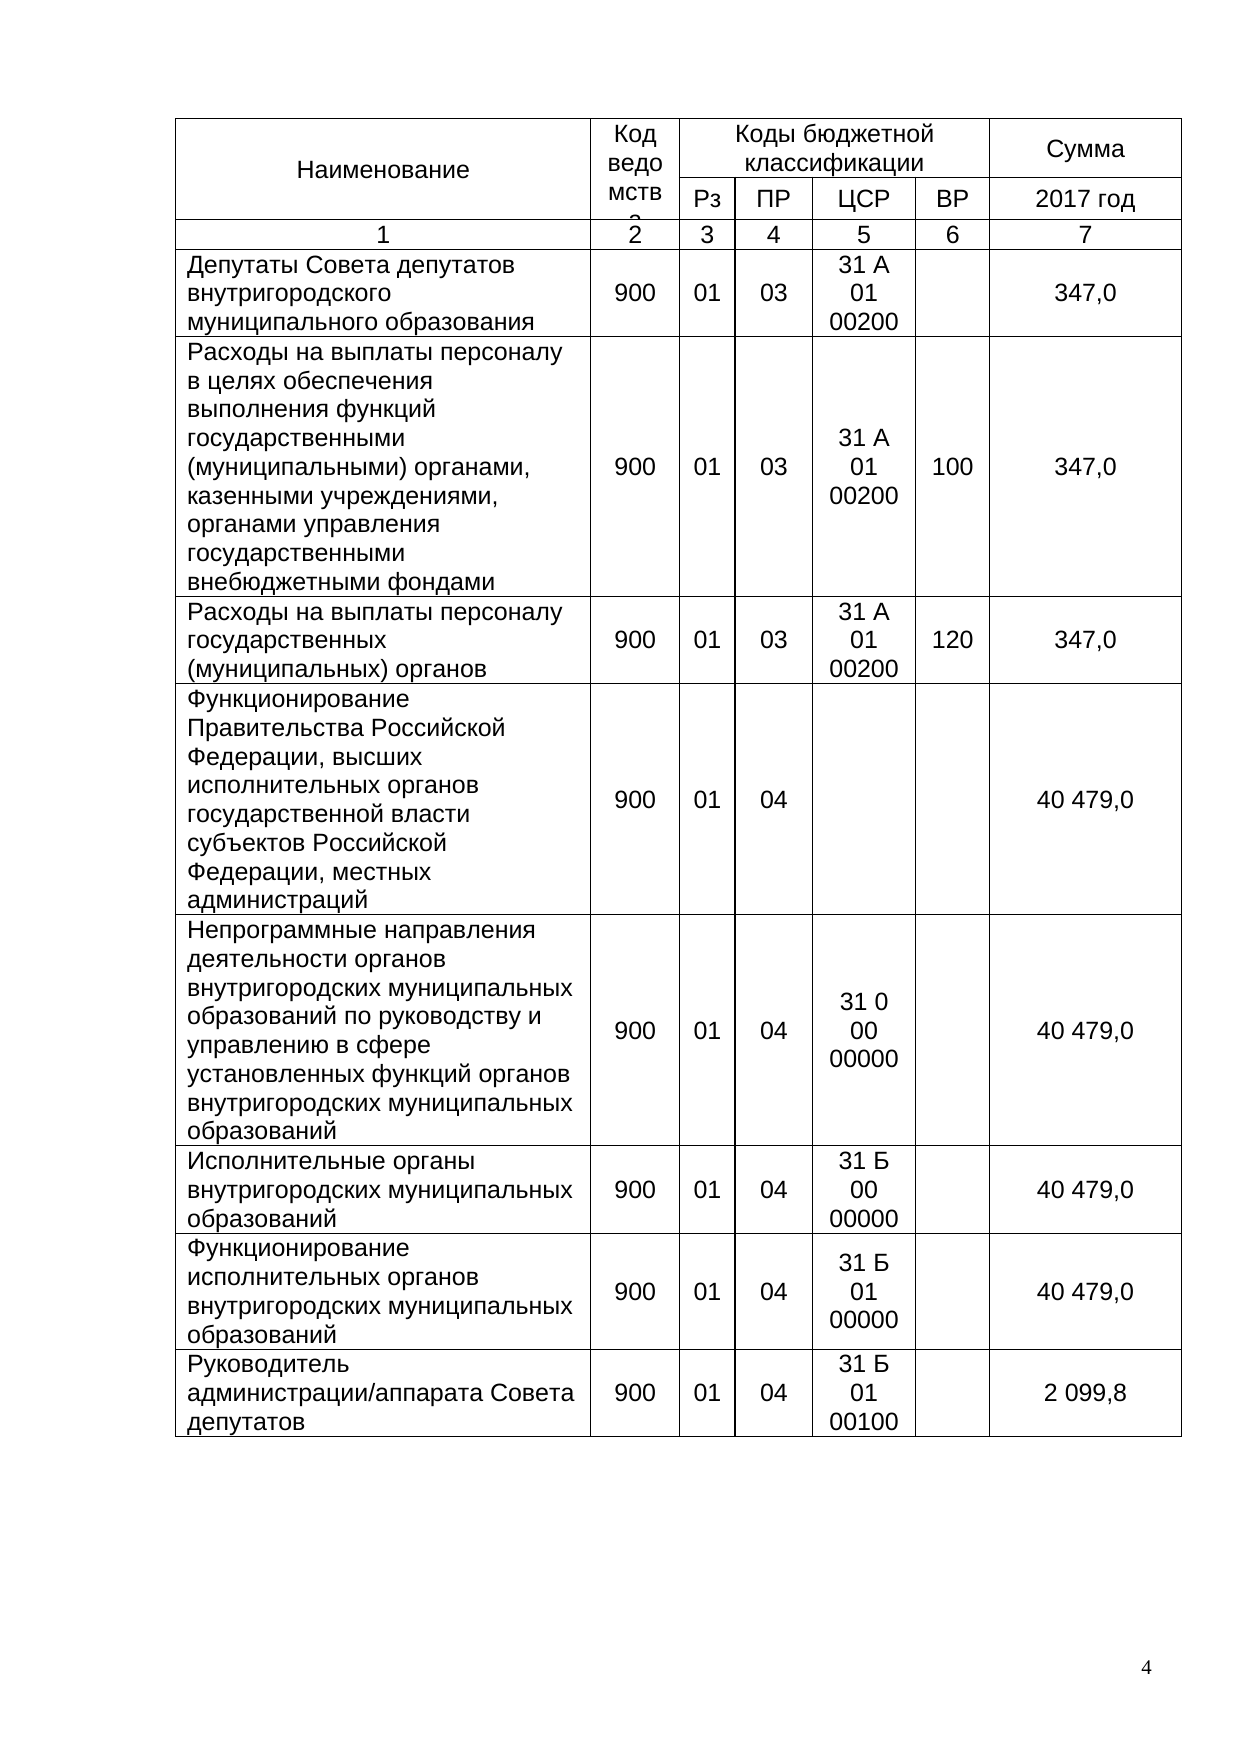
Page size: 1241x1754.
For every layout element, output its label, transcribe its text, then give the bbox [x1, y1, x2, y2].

table_cell 40 479,0 [990, 1234, 1181, 1348]
table_cell 6 [916, 220, 989, 249]
table_header Наименование [176, 119, 590, 219]
table_cell 900 [591, 1234, 679, 1348]
table_cell [916, 1350, 989, 1436]
table_cell 03 [736, 337, 812, 596]
table_cell Функционирование исполнительных органов внутригородских муниципальных образований [176, 1234, 590, 1348]
table_cell Расходы на выплаты персоналу государственных (муниципальных) органов [176, 597, 590, 683]
table_cell [916, 684, 989, 914]
table_cell 01 [680, 1234, 734, 1348]
table_cell 900 [591, 915, 679, 1145]
table_cell 900 [591, 1146, 679, 1232]
table_cell 03 [736, 597, 812, 683]
table_cell 40 479,0 [990, 915, 1181, 1145]
table_cell 5 [813, 220, 915, 249]
table_cell 01 [680, 337, 734, 596]
table_cell 900 [591, 684, 679, 914]
table_cell 900 [591, 597, 679, 683]
table_cell 40 479,0 [990, 1146, 1181, 1232]
table_cell 31 Б 00 00000 [813, 1146, 915, 1232]
table_cell 04 [736, 1234, 812, 1348]
table_cell 01 [680, 915, 734, 1145]
table_cell 31 Б 01 00000 [813, 1234, 915, 1348]
table_cell 40 479,0 [990, 684, 1181, 914]
table_cell 3 [680, 220, 734, 249]
table_header Сумма [990, 119, 1181, 177]
table_cell 04 [736, 1350, 812, 1436]
table_cell 900 [591, 337, 679, 596]
table_cell 7 [990, 220, 1181, 249]
table_cell 347,0 [990, 597, 1181, 683]
table_cell Руководитель администрации/аппарата Совета депутатов [176, 1350, 590, 1436]
table_cell Непрограммные направления деятельности органов внутригородских муниципальных образований по руководству и управлению в сфере установленных функций органов внутригородских муниципальных образований [176, 915, 590, 1145]
table_header Код ведомства [591, 119, 679, 219]
table_cell 31 Б 01 00100 [813, 1350, 915, 1436]
table_cell Исполнительные органы внутригородских муниципальных образований [176, 1146, 590, 1232]
table_cell [916, 915, 989, 1145]
table_header Коды бюджетной классификации [680, 119, 989, 177]
table_cell 31 А 01 00200 [813, 337, 915, 596]
table_cell 01 [680, 1350, 734, 1436]
table_cell 01 [680, 1146, 734, 1232]
table_cell ЦСР [813, 178, 915, 219]
table_cell 03 [736, 250, 812, 336]
table_cell 04 [736, 915, 812, 1145]
table_cell 900 [591, 1350, 679, 1436]
table_cell 01 [680, 597, 734, 683]
table_cell 347,0 [990, 250, 1181, 336]
table_cell [916, 1146, 989, 1232]
table_cell 4 [736, 220, 812, 249]
table_cell Расходы на выплаты персоналу в целях обеспечения выполнения функций государственными (муниципальными) органами, казенными учреждениями, органами управления государственными внебюджетными фондами [176, 337, 590, 596]
table_cell [813, 684, 915, 914]
table_cell 31 0 00 00000 [813, 915, 915, 1145]
table_cell 31 А 01 00200 [813, 597, 915, 683]
table_cell ВР [916, 178, 989, 219]
table_cell 2 099,8 [990, 1350, 1181, 1436]
table_cell Депутаты Совета депутатов внутригородского муниципального образования [176, 250, 590, 336]
table_cell 31 А 01 00200 [813, 250, 915, 336]
table_cell 04 [736, 684, 812, 914]
table_cell 2017 год [990, 178, 1181, 219]
table_cell Рз [680, 178, 734, 219]
table_cell 2 [591, 220, 679, 249]
table_cell 347,0 [990, 337, 1181, 596]
table_cell 120 [916, 597, 989, 683]
table_cell Функционирование Правительства Российской Федерации, высших исполнительных органов государственной власти субъектов Российской Федерации, местных администраций [176, 684, 590, 914]
table_cell 04 [736, 1146, 812, 1232]
table_cell 1 [176, 220, 590, 249]
table_cell [916, 250, 989, 336]
table_cell [916, 1234, 989, 1348]
table_cell 01 [680, 684, 734, 914]
table_cell ПР [736, 178, 812, 219]
table_cell 100 [916, 337, 989, 596]
table_cell 900 [591, 250, 679, 336]
table_cell 01 [680, 250, 734, 336]
